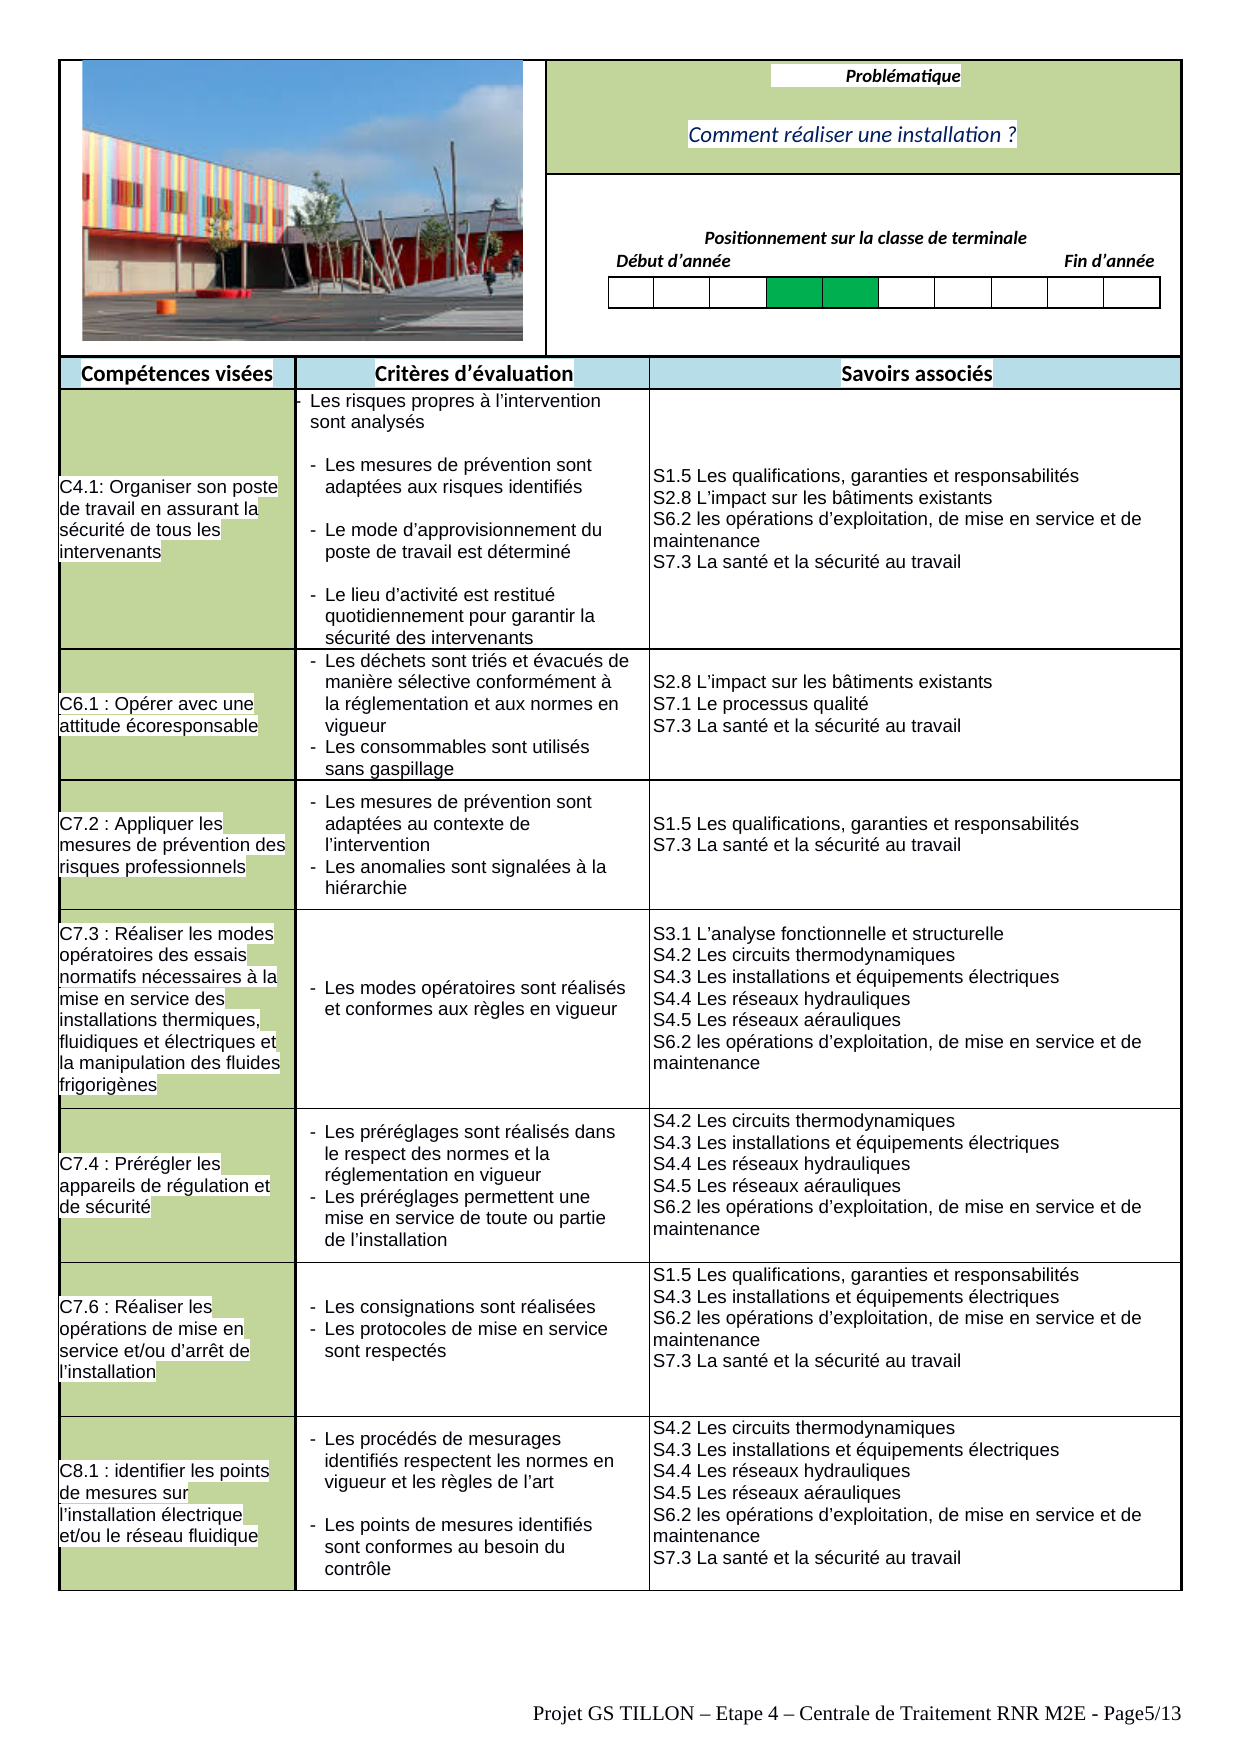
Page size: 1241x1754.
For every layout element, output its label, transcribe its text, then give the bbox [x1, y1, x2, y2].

table_cell Les consignations sont réalisées Les protocoles de mise en service sont respectés [297, 1263, 649, 1416]
table_cell S1.5 Les qualifications, garanties et responsabilités S7.3 La santé et la sécurité au travail [650, 781, 1180, 909]
table_cell Les procédés de mesurages identifiés respectent les normes en vigueur et les règles de l’art Les points de mesures identifiés sont conformes au besoin du contrôle [297, 1417, 649, 1590]
table_cell C4.1: Organiser son poste de travail en assurant la sécurité de tous les intervenants [61, 390, 294, 648]
table_cell Les préréglages sont réalisés dans le respect des normes et la réglementation en vigueur Les préréglages permettent une mise en service de toute ou partie de l’installation [297, 1109, 649, 1262]
table_cell S1.5 Les qualifications, garanties et responsabilités S2.8 L’impact sur les bâtiments existants S6.2 les opérations d’exploitation, de mise en service et de maintenance S7.3 La santé et la sécurité au travail [650, 390, 1180, 648]
table_cell C7.6 : Réaliser les opérations de mise en service et/ou d’arrêt de l’installation [61, 1263, 294, 1416]
picture [82, 60, 523, 341]
table_cell S4.2 Les circuits thermodynamiques S4.3 Les installations et équipements électriques S4.4 Les réseaux hydrauliques S4.5 Les réseaux aérauliques S6.2 les opérations d’exploitation, de mise en service et de maintenance S7.3 La santé et la sécurité au travail [650, 1417, 1180, 1590]
table_cell Critères d’évaluation [297, 358, 649, 388]
table_cell Savoirs associés [650, 358, 1180, 388]
table_cell C8.1 : identifier les points de mesures sur l’installation électrique et/ou le réseau fluidique [61, 1417, 294, 1590]
table_cell Les mesures de prévention sont adaptées au contexte de l’intervention Les anomalies sont signalées à la hiérarchie [297, 781, 649, 909]
table_cell Les modes opératoires sont réalisés et conformes aux règles en vigueur [297, 910, 649, 1108]
table_cell S4.2 Les circuits thermodynamiques S4.3 Les installations et équipements électriques S4.4 Les réseaux hydrauliques S4.5 Les réseaux aérauliques S6.2 les opérations d’exploitation, de mise en service et de maintenance [650, 1109, 1180, 1262]
table_cell Les déchets sont triés et évacués de manière sélective conformément à la réglementation et aux normes en vigueur Les consommables sont utilisés sans gaspillage [297, 650, 649, 779]
table_cell C6.1 : Opérer avec une attitude écoresponsable [61, 650, 294, 779]
table_cell S2.8 L’impact sur les bâtiments existants S7.1 Le processus qualité S7.3 La santé et la sécurité au travail [650, 650, 1180, 779]
table_cell Compétences visées [61, 358, 294, 388]
table_cell [61, 61, 545, 354]
table_cell S3.1 L’analyse fonctionnelle et structurelle S4.2 Les circuits thermodynamiques S4.3 Les installations et équipements électriques S4.4 Les réseaux hydrauliques S4.5 Les réseaux aérauliques S6.2 les opérations d’exploitation, de mise en service et de maintenance [650, 910, 1180, 1108]
table_cell C7.4 : Prérégler les appareils de régulation et de sécurité [61, 1109, 294, 1262]
table_cell Positionnement sur la classe de terminale Début d’année Fin d’année [547, 175, 1180, 354]
table_cell Les risques propres à l’intervention sont analysés Les mesures de prévention sont adaptées aux risques identifiés Le mode d’approvisionnement du poste de travail est déterminé Le lieu d’activité est restitué quotidiennement pour garantir la sécurité des intervenants [297, 390, 649, 648]
table_cell Problématique Comment réaliser une installation ? [547, 61, 1180, 173]
table_cell S1.5 Les qualifications, garanties et responsabilités S4.3 Les installations et équipements électriques S6.2 les opérations d’exploitation, de mise en service et de maintenance S7.3 La santé et la sécurité au travail [650, 1263, 1180, 1416]
table_cell C7.2 : Appliquer les mesures de prévention des risques professionnels [61, 781, 294, 909]
table_cell C7.3 : Réaliser les modes opératoires des essais normatifs nécessaires à la mise en service des installations thermiques, fluidiques et électriques et la manipulation des fluides frigorigènes [61, 910, 294, 1108]
